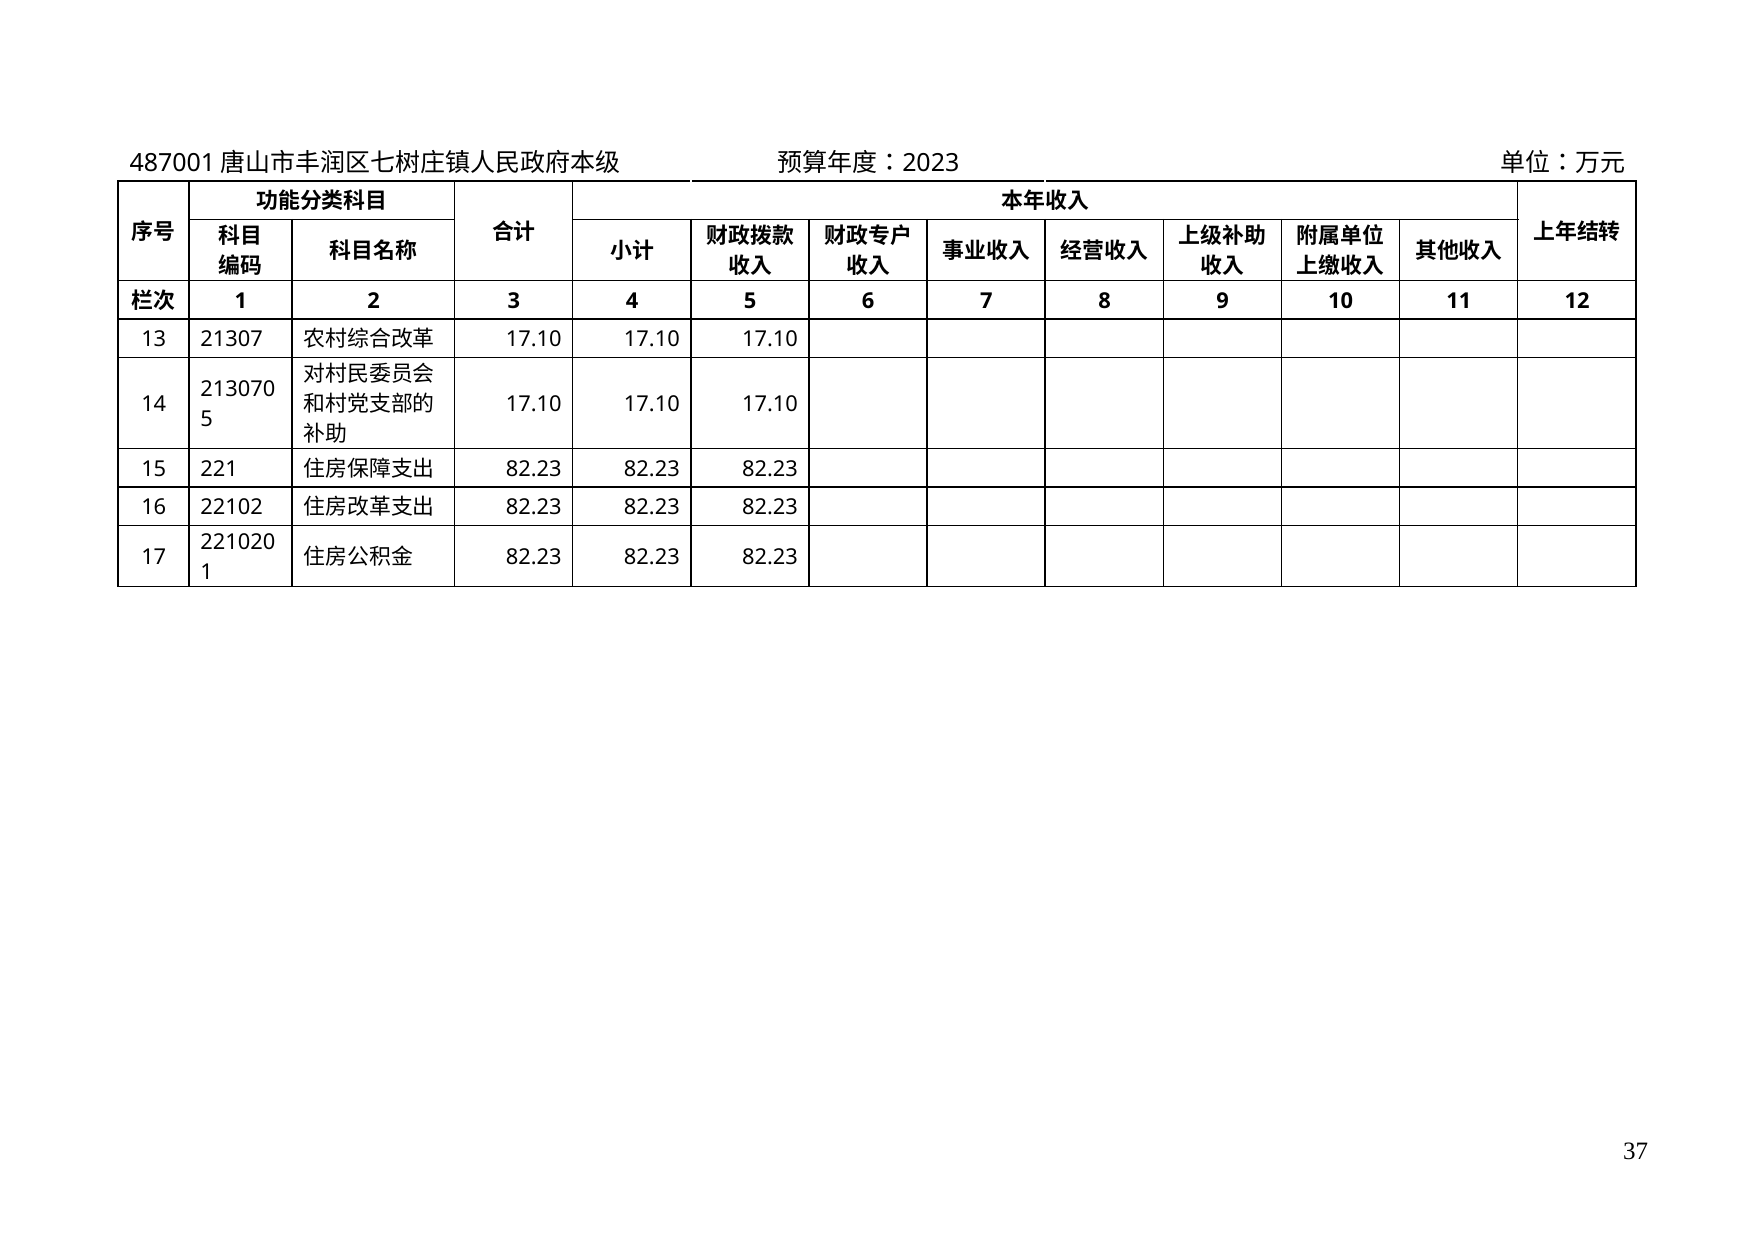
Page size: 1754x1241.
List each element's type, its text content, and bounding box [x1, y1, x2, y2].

table_cell 科目 编码 [190, 220, 291, 280]
table_cell 17.10 [455, 320, 572, 357]
table_cell 栏次 [119, 281, 188, 318]
table_cell 7 [928, 281, 1044, 318]
table_cell [1164, 358, 1281, 448]
table_cell 82.23 [455, 488, 572, 524]
table_cell 住房改革支出 [293, 488, 454, 524]
table_cell [1400, 526, 1517, 586]
table_cell 小计 [573, 220, 690, 280]
table_cell 附属单位上缴收入 [1282, 220, 1399, 280]
table_cell 17 [119, 526, 188, 586]
table_cell [928, 358, 1044, 448]
table_cell 17.10 [692, 320, 808, 357]
table_cell 财政专户 收入 [810, 220, 926, 280]
table_cell 82.23 [455, 449, 572, 486]
table_cell 上级补助收入 [1164, 220, 1281, 280]
table_cell [1282, 358, 1399, 448]
table_cell 82.23 [573, 526, 690, 586]
table_cell 5 [692, 281, 808, 318]
table_cell 9 [1164, 281, 1281, 318]
table_cell [810, 320, 926, 357]
table_cell 17.10 [692, 358, 808, 448]
table_cell 17.10 [573, 320, 690, 357]
table_cell 科目名称 [293, 220, 454, 280]
table_cell 13 [119, 320, 188, 357]
table_cell 82.23 [692, 526, 808, 586]
table_cell 2130705 [190, 358, 291, 448]
table_cell [1046, 320, 1163, 357]
table_cell 事业收入 [928, 220, 1044, 280]
table_cell 功能分类科目 [190, 182, 454, 219]
table_cell [1046, 526, 1163, 586]
table_cell [1518, 488, 1635, 524]
table_cell [928, 526, 1044, 586]
table_cell [1164, 449, 1281, 486]
table_cell 财政拨款 收入 [692, 220, 808, 280]
table_cell 6 [810, 281, 926, 318]
table_cell [810, 358, 926, 448]
table_cell 10 [1282, 281, 1399, 318]
table_cell 上年结转 [1518, 182, 1635, 280]
table_cell [1282, 526, 1399, 586]
table_cell 本年收入 [573, 182, 1517, 219]
table_cell 合计 [455, 182, 572, 280]
table_cell 14 [119, 358, 188, 448]
table_cell [1518, 320, 1635, 357]
table_cell 16 [119, 488, 188, 524]
table_cell [1518, 526, 1635, 586]
table_cell 2210201 [190, 526, 291, 586]
table_cell 11 [1400, 281, 1517, 318]
table_cell 住房公积金 [293, 526, 454, 586]
table_cell 其他收入 [1400, 220, 1517, 280]
table_cell [1164, 488, 1281, 524]
table_cell 82.23 [692, 488, 808, 524]
table_cell [1400, 449, 1517, 486]
table_cell 82.23 [573, 488, 690, 524]
table_cell [1282, 320, 1399, 357]
table_cell 序号 [119, 182, 188, 280]
table_cell 住房保障支出 [293, 449, 454, 486]
table_cell [1046, 488, 1163, 524]
table_cell 2 [293, 281, 454, 318]
table_cell 17.10 [455, 358, 572, 448]
table_cell [1400, 358, 1517, 448]
table_cell [810, 488, 926, 524]
table_header 487001唐山市丰润区七树庄镇人民政府本级 [119, 143, 690, 180]
table_header 预算年度：2023 [692, 143, 1044, 180]
table_cell [1282, 488, 1399, 524]
table_cell 22102 [190, 488, 291, 524]
table_cell [810, 526, 926, 586]
table_cell 经营收入 [1046, 220, 1163, 280]
table_cell [1046, 358, 1163, 448]
table_cell 221 [190, 449, 291, 486]
table_cell 21307 [190, 320, 291, 357]
table_cell 82.23 [692, 449, 808, 486]
table_cell [1046, 449, 1163, 486]
table_cell 1 [190, 281, 291, 318]
table_cell 17.10 [573, 358, 690, 448]
table_cell [1518, 358, 1635, 448]
table_cell 农村综合改革 [293, 320, 454, 357]
table_cell [1518, 449, 1635, 486]
table_cell [928, 449, 1044, 486]
table_cell [928, 320, 1044, 357]
table_cell 82.23 [573, 449, 690, 486]
table_cell 8 [1046, 281, 1163, 318]
table_cell 15 [119, 449, 188, 486]
table_cell [810, 449, 926, 486]
table_cell 3 [455, 281, 572, 318]
table_header 单位：万元 [1046, 143, 1635, 180]
table_cell [1282, 449, 1399, 486]
table_cell [1400, 320, 1517, 357]
table_cell 对村民委员会和村党支部的补助 [293, 358, 454, 448]
table_cell 12 [1518, 281, 1635, 318]
table_cell 82.23 [455, 526, 572, 586]
table_cell [928, 488, 1044, 524]
table_cell 4 [573, 281, 690, 318]
table_cell [1164, 320, 1281, 357]
table_cell [1164, 526, 1281, 586]
table_cell [1400, 488, 1517, 524]
